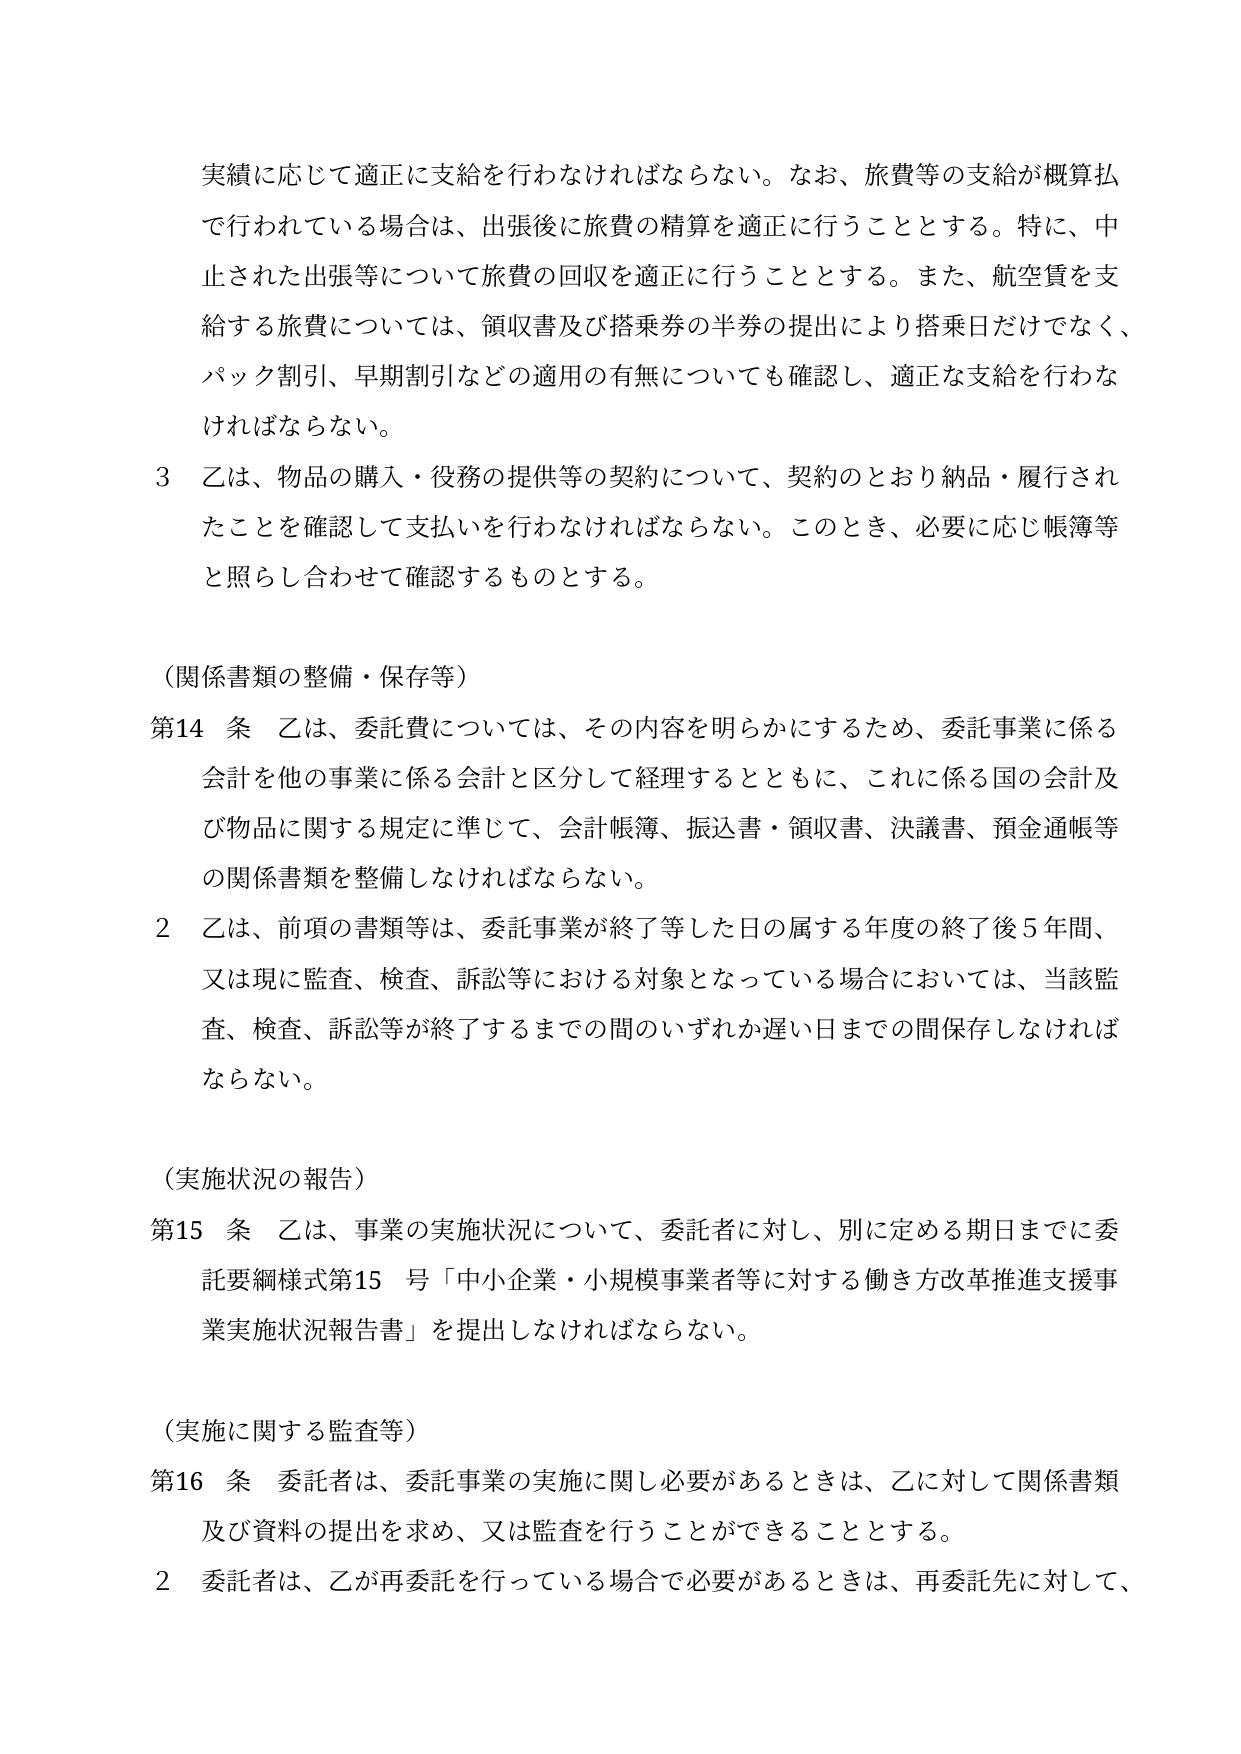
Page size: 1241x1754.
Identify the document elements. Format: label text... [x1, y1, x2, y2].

text ２ 乙は、前項の書類等は、委託事業が終了等した日の属する年度の終了後５年間、又は現に監査、検査、訴訟等における対象となっている場合においては、当該監査、検査、訴訟等が終了するまでの間のいずれか遅い日までの間保存しなければならない。 [150, 902, 1120, 1103]
text ３ 乙は、物品の購入・役務の提供等の契約について、契約のとおり納品・履行されたことを確認して支払いを行わなければならない。このとき、必要に応じ帳簿等と照らし合わせて確認するものとする。 [150, 450, 1120, 601]
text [150, 1555, 1120, 1605]
text （関係書類の整備・保存等） [150, 651, 1120, 701]
text （実施状況の報告） [150, 1153, 1120, 1203]
text 第14条 乙は、委託費については、その内容を明らかにするため、委託事業に係る会計を他の事業に係る会計と区分して経理するとともに、これに係る国の会計及び物品に関する規定に準じて、会計帳簿、振込書・領収書、決議書、預金通帳等の関係書類を整備しなければならない。 [150, 701, 1120, 902]
text （実施に関する監査等） [150, 1404, 1120, 1454]
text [150, 149, 1120, 450]
text 第16条 委託者は、委託事業の実施に関し必要があるときは、乙に対して関係書類及び資料の提出を求め、又は監査を行うことができることとする。 [150, 1454, 1120, 1555]
text 第15条 乙は、事業の実施状況について、委託者に対し、別に定める期日までに委託要綱様式第15号「中小企業・小規模事業者等に対する働き方改革推進支援事業実施状況報告書」を提出しなければならない。 [150, 1203, 1120, 1354]
